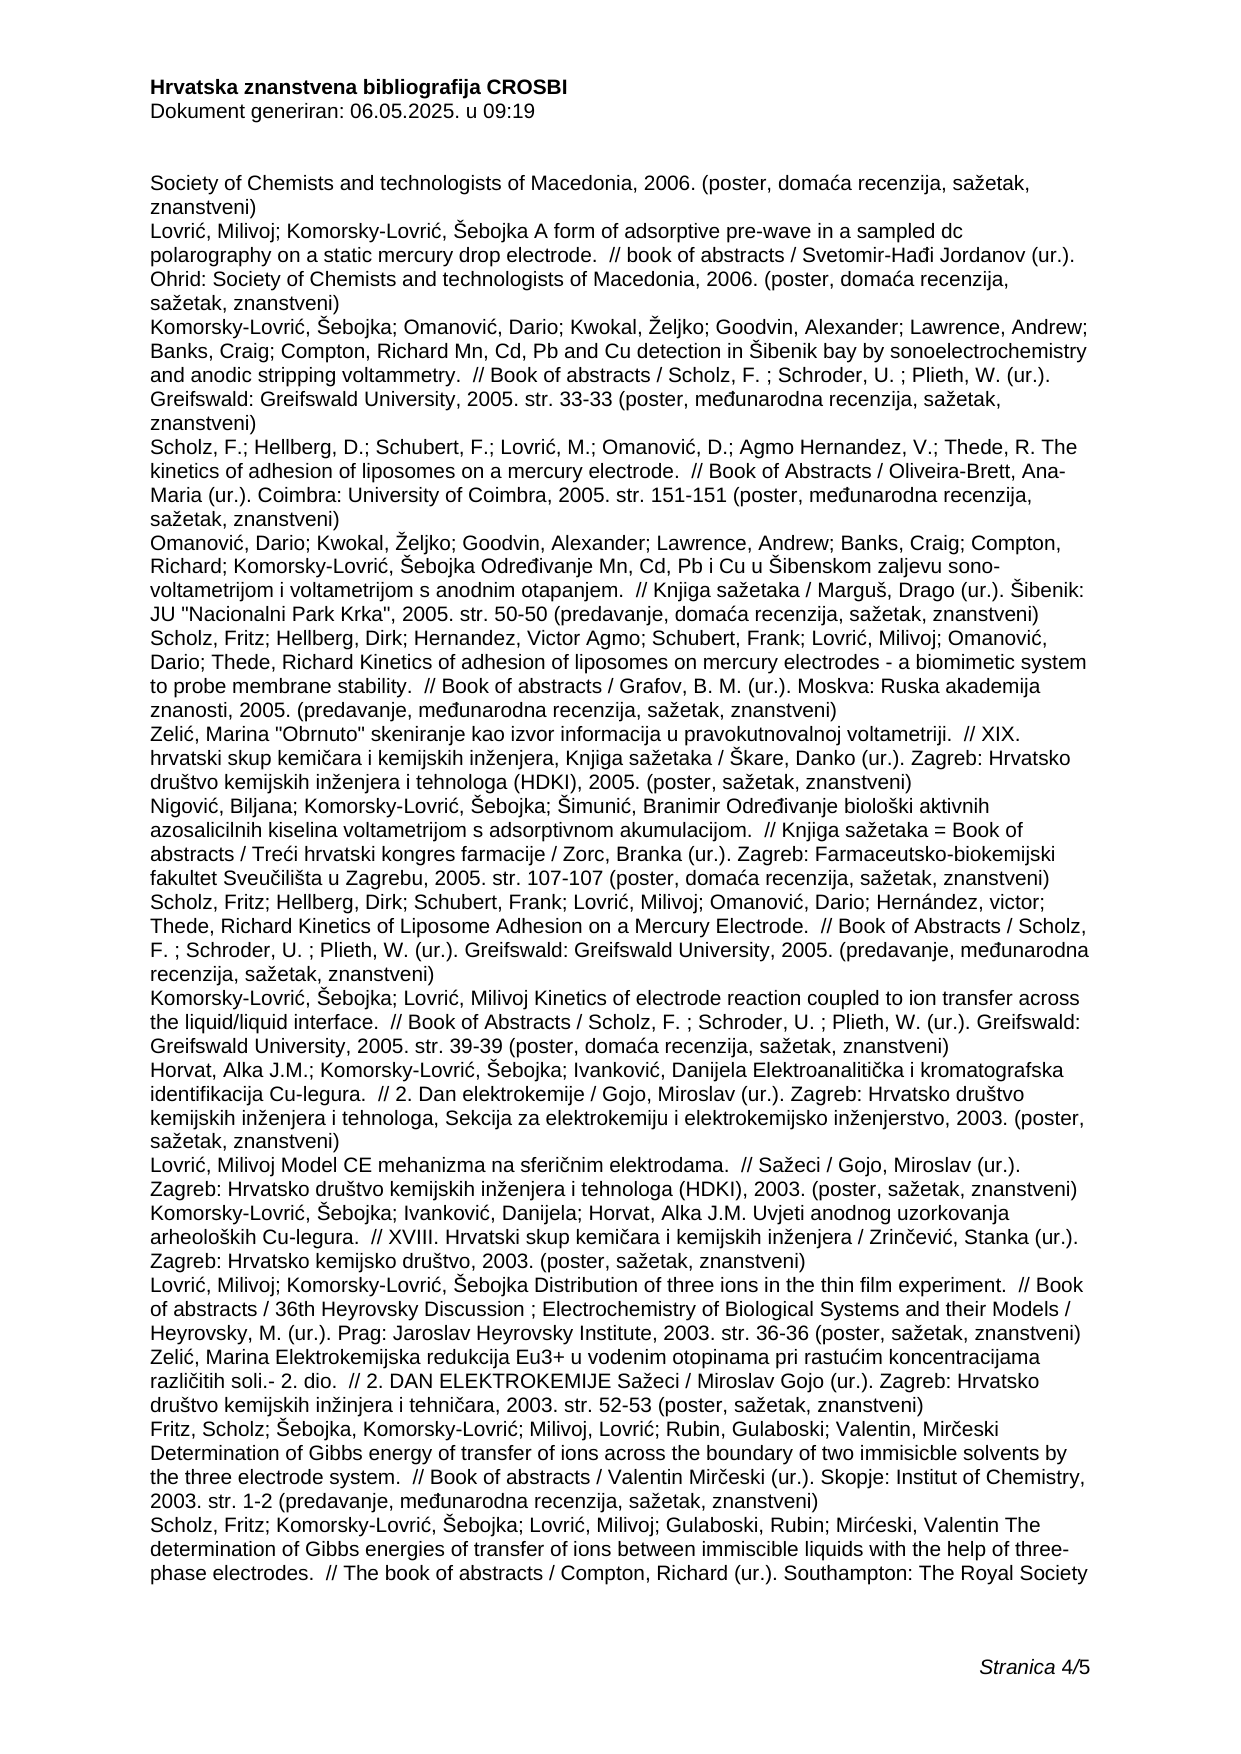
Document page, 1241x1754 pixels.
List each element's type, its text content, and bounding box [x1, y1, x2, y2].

text Scholz, Fritz; Hellberg, Dirk; Schubert, Frank; Lovrić, Milivoj; Omanović, Dario; Hernández, victor; Thede, Richard [150, 890, 1090, 986]
text Horvat, Alka J.M.; Komorsky-Lovrić, Šebojka; Ivanković, Danijela [150, 1057, 1090, 1153]
text Fritz, Scholz; Šebojka, Komorsky-Lovrić; Milivoj, Lovrić; Rubin, Gulaboski; Valentin, Mirčeski [150, 1417, 1090, 1513]
text Lovrić, Milivoj; Komorsky-Lovrić, Šebojka [150, 1273, 1090, 1345]
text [150, 1513, 1090, 1584]
text Nigović, Biljana; Komorsky-Lovrić, Šebojka; Šimunić, Branimir [150, 794, 1090, 890]
text Komorsky-Lovrić, Šebojka; Lovrić, Milivoj [150, 986, 1090, 1057]
text Zelić, Marina [150, 722, 1090, 794]
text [150, 171, 1090, 219]
text Omanović, Dario; Kwokal, Željko; Goodvin, Alexander; Lawrence, Andrew; Banks, Craig; Compton, Richard; Komorsky-Lovrić, Šebojka [150, 530, 1090, 626]
text Komorsky-Lovrić, Šebojka; Omanović, Dario; Kwokal, Željko; Goodvin, Alexander; Lawrence, Andrew; Banks, Craig; Compton, Richard [150, 315, 1090, 434]
text Lovrić, Milivoj [150, 1153, 1090, 1201]
text Komorsky-Lovrić, Šebojka; Ivanković, Danijela; Horvat, Alka J.M. [150, 1201, 1090, 1273]
text Zelić, Marina [150, 1345, 1090, 1417]
text Scholz, Fritz; Hellberg, Dirk; Hernandez, Victor Agmo; Schubert, Frank; Lovrić, Milivoj; Omanović, Dario; Thede, Richard [150, 626, 1090, 722]
text Scholz, F.; Hellberg, D.; Schubert, F.; Lovrić, M.; Omanović, D.; Agmo Hernandez, V.; Thede, R. [150, 434, 1090, 530]
text Lovrić, Milivoj; Komorsky-Lovrić, Šebojka [150, 219, 1090, 315]
